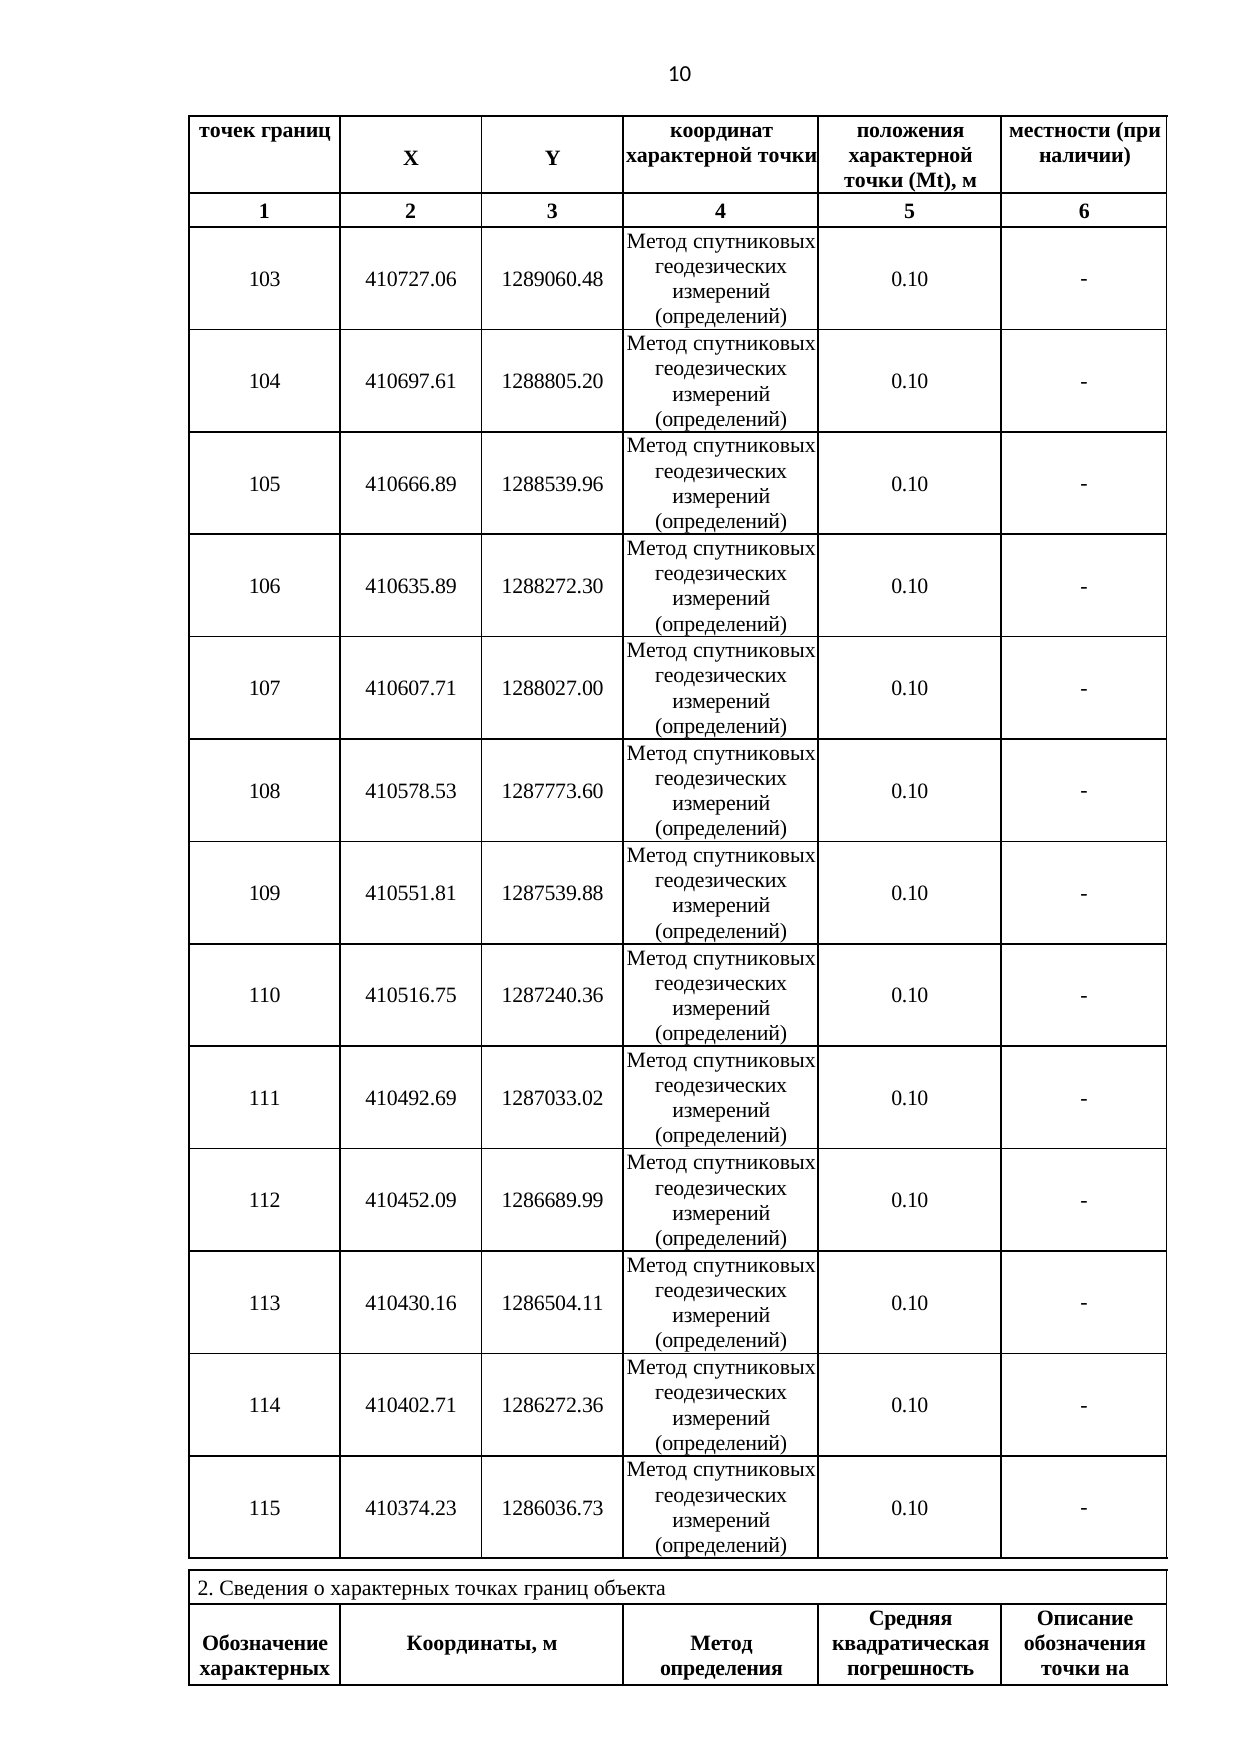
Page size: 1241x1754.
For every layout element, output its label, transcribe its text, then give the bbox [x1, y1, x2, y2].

table_cell Координаты, м [341, 1605, 622, 1684]
table_cell 108 [190, 740, 339, 841]
table_cell Метод спутниковых геодезических измерений (определений) [624, 740, 817, 841]
table_cell Метод спутниковых геодезических измерений (определений) [624, 228, 817, 328]
table_cell 410551.81 [341, 842, 481, 943]
table_cell X [341, 117, 481, 192]
table_cell 410452.09 [341, 1149, 481, 1250]
table_cell Метод спутниковых геодезических измерений (определений) [624, 330, 817, 431]
table_cell 110 [190, 945, 339, 1045]
table_header 2. Сведения о характерных точках границ объекта [190, 1571, 1166, 1603]
table_cell 0.10 [819, 433, 1000, 533]
table_cell 1286504.11 [482, 1252, 622, 1352]
table_cell 1287539.88 [482, 842, 622, 943]
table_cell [1002, 117, 1166, 192]
table_cell Метод спутниковых геодезических измерений (определений) [624, 945, 817, 1045]
table_cell 410607.71 [341, 637, 481, 738]
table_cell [1002, 1605, 1166, 1684]
table_cell 410635.89 [341, 535, 481, 636]
table_cell 410516.75 [341, 945, 481, 1045]
table_cell 103 [190, 228, 339, 328]
table_cell - [1002, 740, 1166, 841]
table_cell Метод спутниковых геодезических измерений (определений) [624, 1149, 817, 1250]
table_cell - [1002, 637, 1166, 738]
table_cell 0.10 [819, 535, 1000, 636]
table_cell 410578.53 [341, 740, 481, 841]
table_cell 410727.06 [341, 228, 481, 328]
table_cell 1286689.99 [482, 1149, 622, 1250]
table_cell 1287033.02 [482, 1047, 622, 1148]
table_cell 0.10 [819, 1457, 1000, 1557]
table_cell 410374.23 [341, 1457, 481, 1557]
table_cell 0.10 [819, 1252, 1000, 1352]
table_cell 0.10 [819, 228, 1000, 328]
table_cell 1287240.36 [482, 945, 622, 1045]
table_cell 2 [341, 194, 481, 226]
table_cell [624, 117, 817, 192]
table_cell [819, 1605, 1000, 1684]
table_cell 1288805.20 [482, 330, 622, 431]
table_cell 1 [190, 194, 339, 226]
table_cell 1287773.60 [482, 740, 622, 841]
table_cell 107 [190, 637, 339, 738]
table_cell Метод спутниковых геодезических измерений (определений) [624, 1047, 817, 1148]
table_cell 410402.71 [341, 1354, 481, 1455]
table_cell 112 [190, 1149, 339, 1250]
table_cell - [1002, 535, 1166, 636]
table_cell 0.10 [819, 1149, 1000, 1250]
table_cell 111 [190, 1047, 339, 1148]
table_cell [624, 1605, 817, 1684]
table_cell 5 [819, 194, 1000, 226]
table_cell 104 [190, 330, 339, 431]
table_cell 109 [190, 842, 339, 943]
table_cell 4 [624, 194, 817, 226]
table_cell 0.10 [819, 637, 1000, 738]
table_cell 0.10 [819, 740, 1000, 841]
table_cell Метод спутниковых геодезических измерений (определений) [624, 1252, 817, 1352]
table_cell 410666.89 [341, 433, 481, 533]
table_cell 0.10 [819, 1047, 1000, 1148]
table_cell Метод спутниковых геодезических измерений (определений) [624, 1354, 817, 1455]
table_cell - [1002, 433, 1166, 533]
table_cell - [1002, 945, 1166, 1045]
table_cell 1288272.30 [482, 535, 622, 636]
table_cell - [1002, 1149, 1166, 1250]
table_cell 115 [190, 1457, 339, 1557]
table_cell - [1002, 1252, 1166, 1352]
table_cell 0.10 [819, 945, 1000, 1045]
table_cell 105 [190, 433, 339, 533]
table_cell 0.10 [819, 842, 1000, 943]
table_cell - [1002, 842, 1166, 943]
table_cell Метод спутниковых геодезических измерений (определений) [624, 1457, 817, 1557]
table_cell Метод спутниковых геодезических измерений (определений) [624, 637, 817, 738]
table_cell 6 [1002, 194, 1166, 226]
table_cell 1289060.48 [482, 228, 622, 328]
table_cell 114 [190, 1354, 339, 1455]
table_cell 410697.61 [341, 330, 481, 431]
table_cell 1286036.73 [482, 1457, 622, 1557]
table_cell 410430.16 [341, 1252, 481, 1352]
table_cell - [1002, 1354, 1166, 1455]
table_cell Метод спутниковых геодезических измерений (определений) [624, 842, 817, 943]
table_cell 113 [190, 1252, 339, 1352]
table_cell 106 [190, 535, 339, 636]
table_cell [190, 1605, 339, 1684]
table_cell - [1002, 1047, 1166, 1148]
table_cell 1288539.96 [482, 433, 622, 533]
table_cell Y [482, 117, 622, 192]
table_cell 0.10 [819, 1354, 1000, 1455]
table_cell - [1002, 1457, 1166, 1557]
table_cell Метод спутниковых геодезических измерений (определений) [624, 535, 817, 636]
table_cell 1286272.36 [482, 1354, 622, 1455]
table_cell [190, 117, 339, 192]
table_cell 410492.69 [341, 1047, 481, 1148]
table_cell 0.10 [819, 330, 1000, 431]
table_cell - [1002, 330, 1166, 431]
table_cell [819, 117, 1000, 192]
table_cell 1288027.00 [482, 637, 622, 738]
table_cell 3 [482, 194, 622, 226]
table_cell - [1002, 228, 1166, 328]
table_cell Метод спутниковых геодезических измерений (определений) [624, 433, 817, 533]
